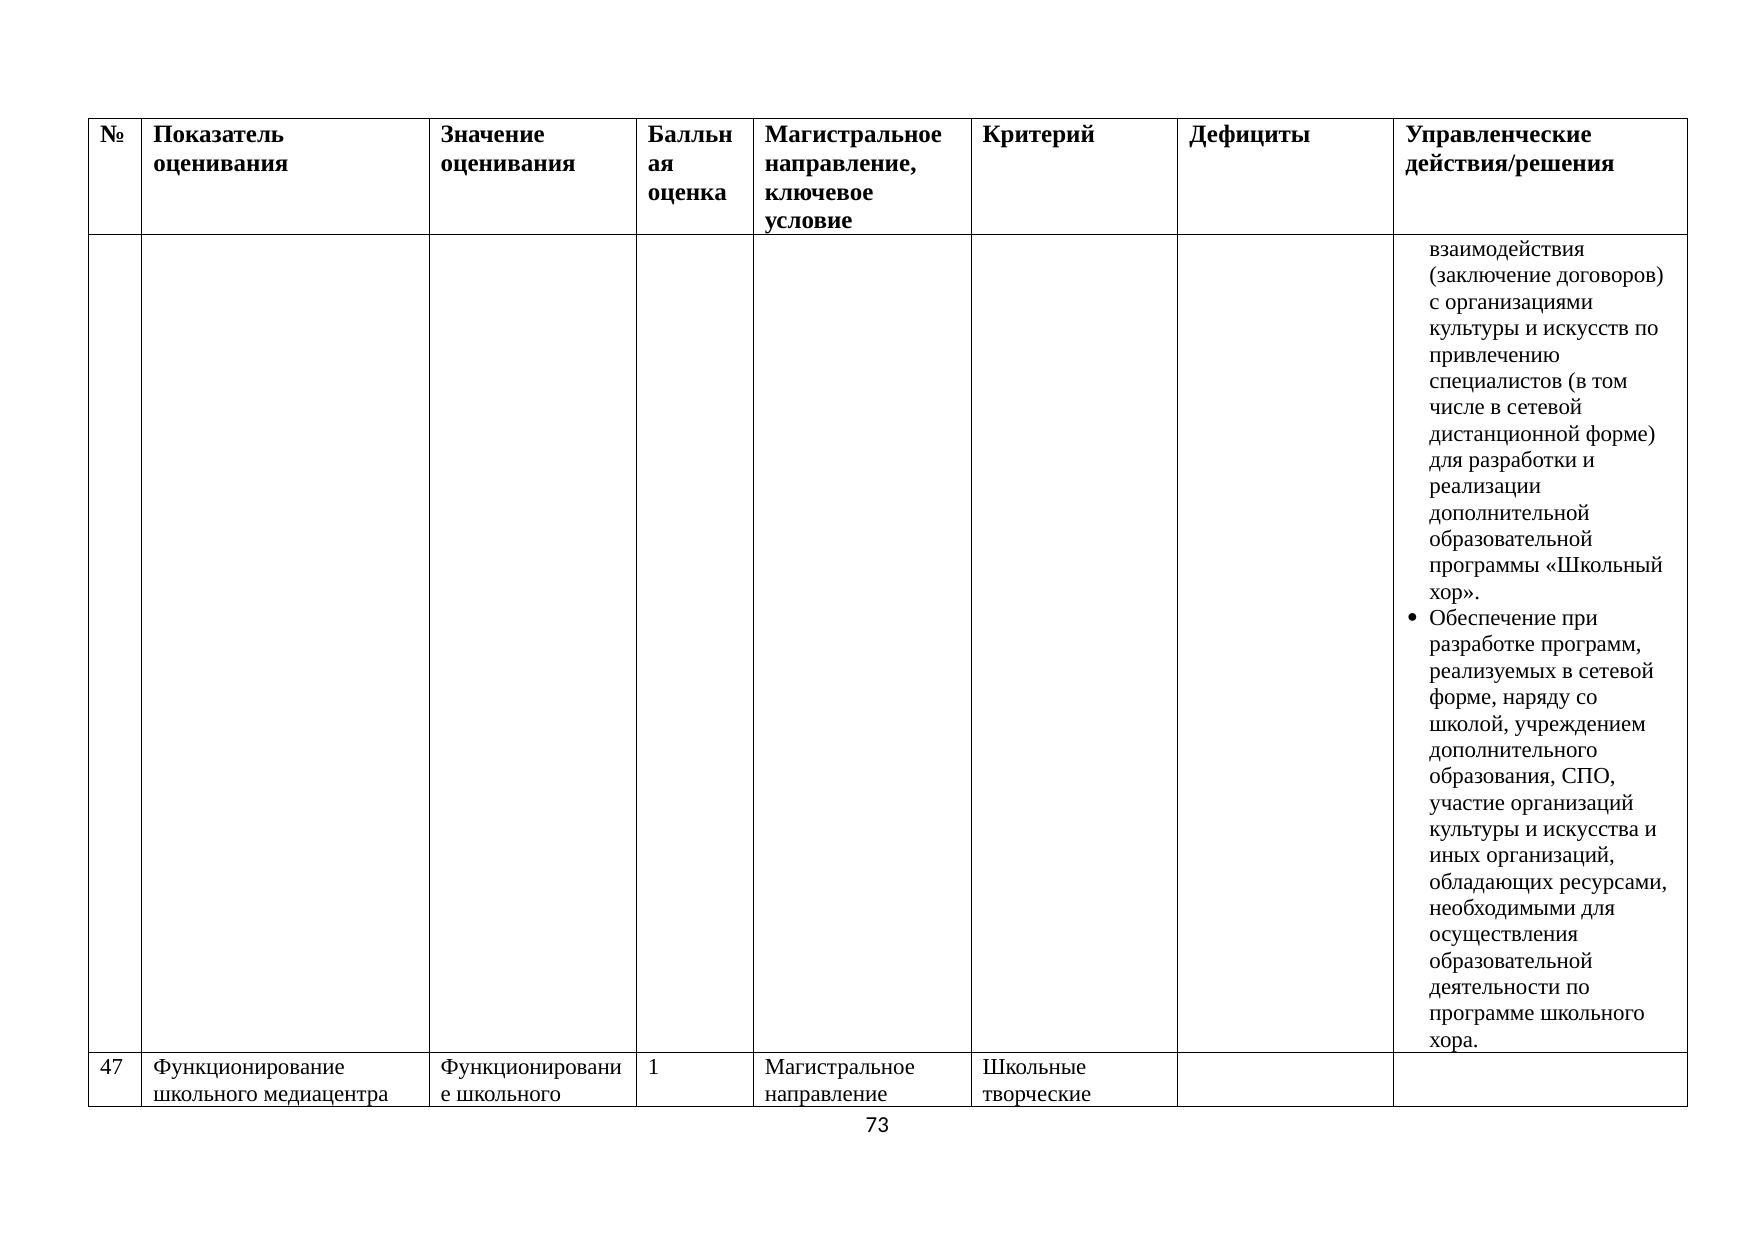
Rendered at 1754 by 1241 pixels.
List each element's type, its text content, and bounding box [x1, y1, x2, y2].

table_header № [89, 119, 141, 234]
table_cell Функционирование школьного медиацентра [430, 1053, 636, 1106]
table_header Дефициты [1178, 119, 1393, 234]
table_cell [1394, 1053, 1687, 1106]
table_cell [1394, 235, 1687, 1052]
table_header Показатель оценивания [142, 119, 429, 234]
table_cell Магистральное направление «Творчество» [754, 1053, 971, 1106]
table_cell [1178, 235, 1393, 1052]
table_cell 1 [637, 1053, 753, 1106]
table_cell [1178, 1053, 1393, 1106]
table_header Магистральное направление, ключевое условие [754, 119, 971, 234]
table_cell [142, 1053, 429, 1106]
table_cell 47 [89, 1053, 141, 1106]
table_header Балльная оценка [637, 119, 753, 234]
table_header Управленческие действия/решения [1394, 119, 1687, 234]
table_header Значение оценивания [430, 119, 636, 234]
table_cell Школьные творческие объединения [972, 1053, 1177, 1106]
table_header Критерий [972, 119, 1177, 234]
